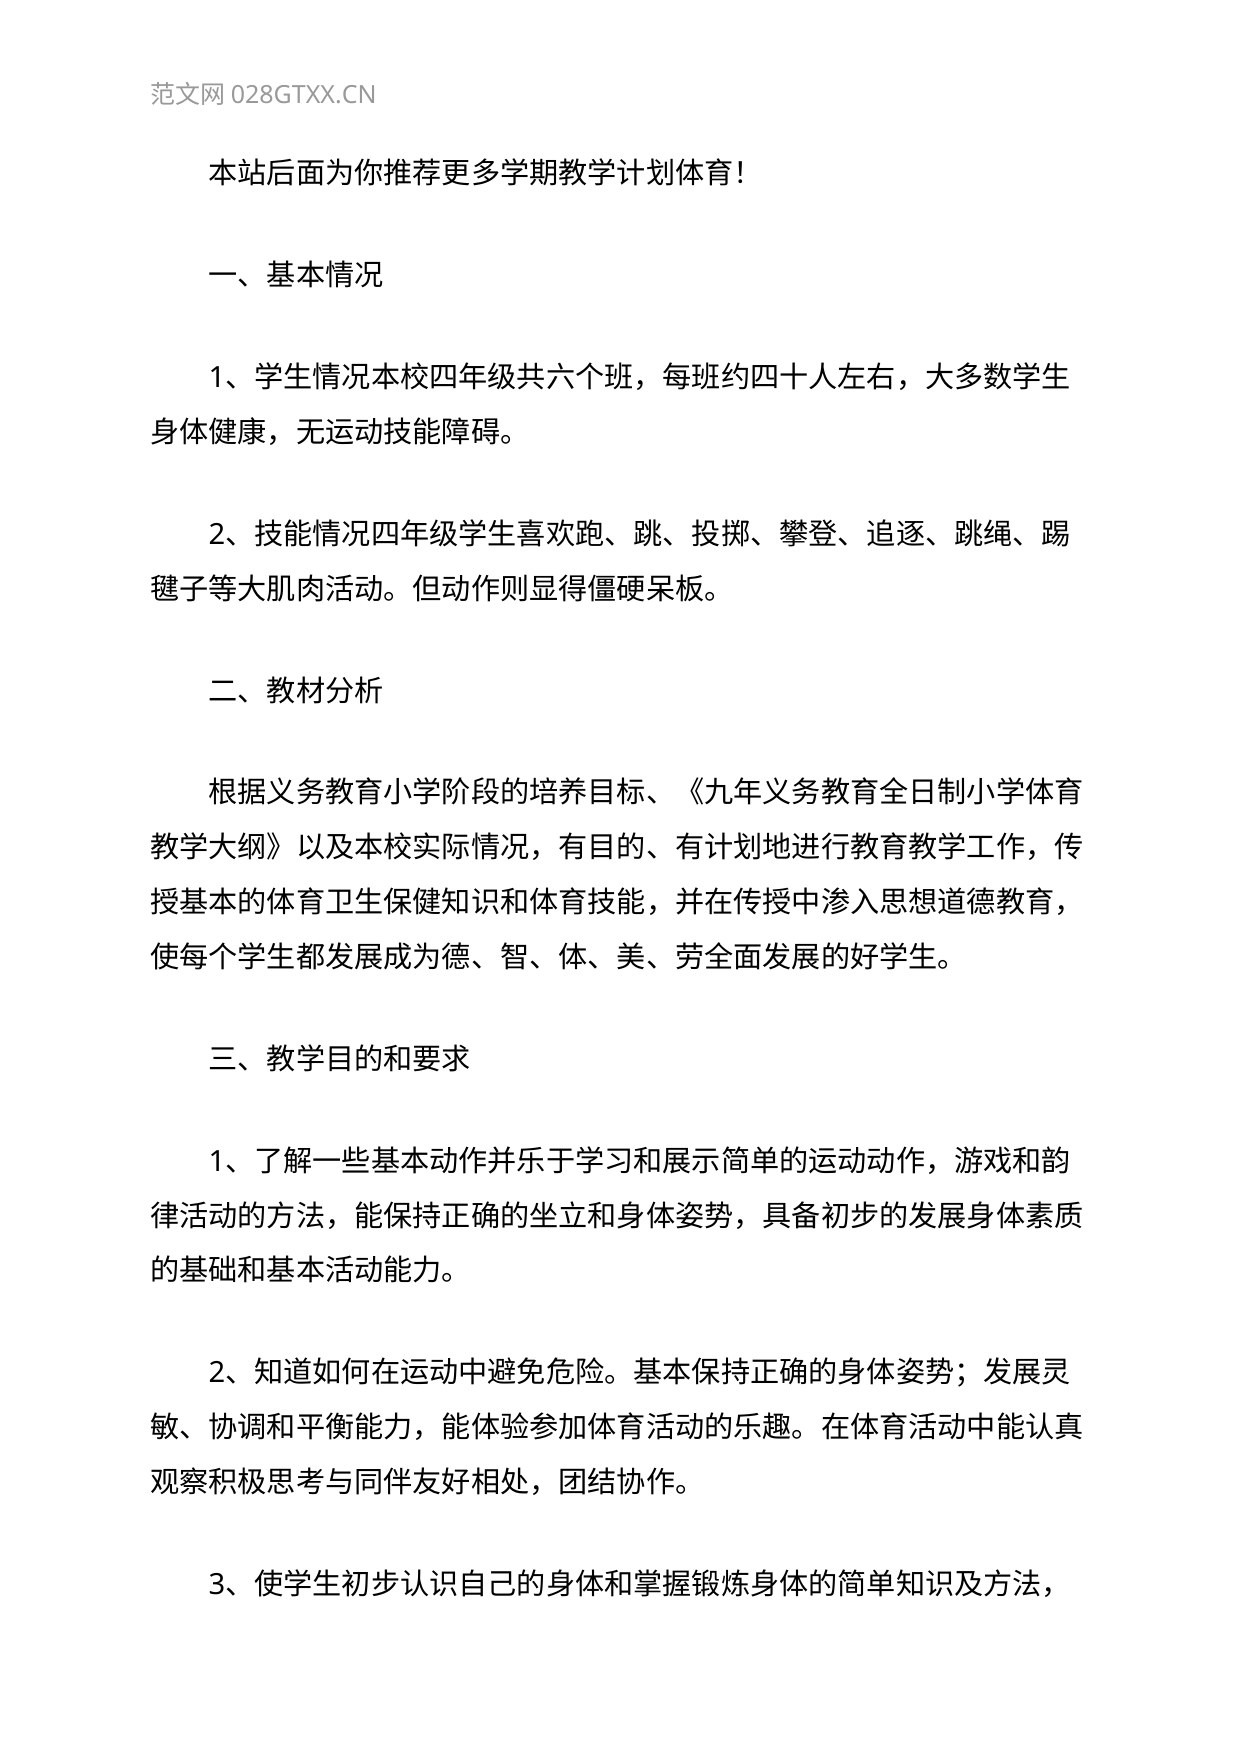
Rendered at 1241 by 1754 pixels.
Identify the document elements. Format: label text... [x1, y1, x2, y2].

text 一、基本情况 [150, 252, 1090, 294]
text 2、技能情况四年级学生喜欢跑、跳、投掷、攀登、追逐、跳绳、踢毽子等大肌肉活动。但动作则显得僵硬呆板。 [150, 510, 1090, 608]
text 1、学生情况本校四年级共六个班，每班约四十人左右，大多数学生身体健康，无运动技能障碍。 [150, 353, 1090, 451]
text 二、教材分析 [150, 667, 1090, 709]
text 2、知道如何在运动中避免危险。基本保持正确的身体姿势；发展灵敏、协调和平衡能力，能体验参加体育活动的乐趣。在体育活动中能认真观察积极思考与同伴友好相处，团结协作。 [150, 1349, 1090, 1501]
text 1、了解一些基本动作并乐于学习和展示简单的运动动作，游戏和韵律活动的方法，能保持正确的坐立和身体姿势，具备初步的发展身体素质的基础和基本活动能力。 [150, 1137, 1090, 1289]
text 三、教学目的和要求 [150, 1035, 1090, 1078]
text 本站后面为你推荐更多学期教学计划体育！ [150, 150, 1090, 192]
text 根据义务教育小学阶段的培养目标、《九年义务教育全日制小学体育教学大纲》以及本校实际情况，有目的、有计划地进行教育教学工作，传授基本的体育卫生保健知识和体育技能，并在传授中渗入思想道德教育，使每个学生都发展成为德、智、体、美、劳全面发展的好学生。 [150, 769, 1090, 976]
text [150, 1560, 1090, 1603]
